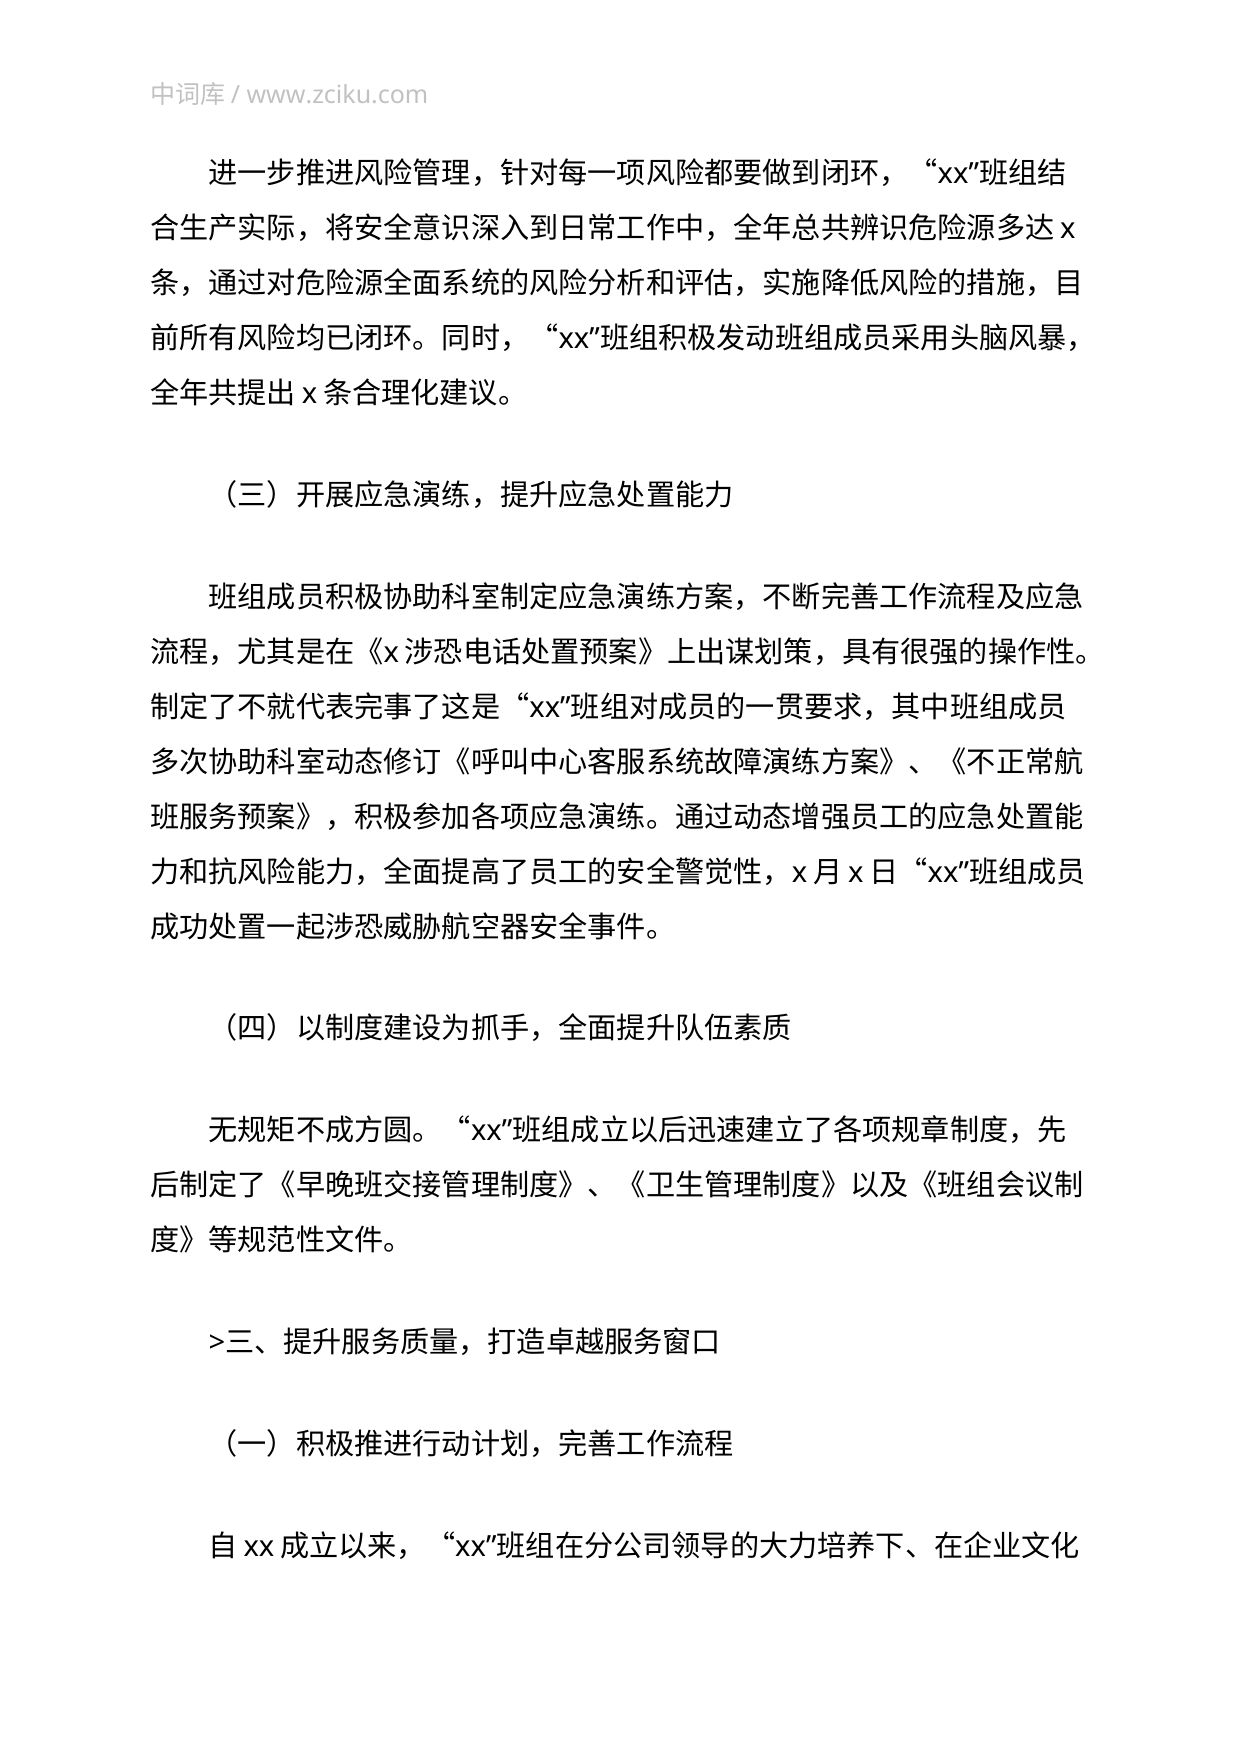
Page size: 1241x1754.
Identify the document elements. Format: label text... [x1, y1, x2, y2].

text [150, 1522, 1090, 1565]
text （四）以制度建设为抓手，全面提升队伍素质 [150, 1005, 1090, 1047]
text 班组成员积极协助科室制定应急演练方案，不断完善工作流程及应急流程，尤其是在《x涉恐电话处置预案》上出谋划策，具有很强的操作性。制定了不就代表完事了这是“xx”班组对成员的一贯要求，其中班组成员多次协助科室动态修订《呼叫中心客服系统故障演练方案》、《不正常航班服务预案》，积极参加各项应急演练。通过动态增强员工的应急处置能力和抗风险能力，全面提高了员工的安全警觉性，x月x日“xx”班组成员成功处置一起涉恐威胁航空器安全事件。 [150, 574, 1090, 946]
text 进一步推进风险管理，针对每一项风险都要做到闭环，“xx”班组结合生产实际，将安全意识深入到日常工作中，全年总共辨识危险源多达x条，通过对危险源全面系统的风险分析和评估，实施降低风险的措施，目前所有风险均已闭环。同时，“xx”班组积极发动班组成员采用头脑风暴，全年共提出x条合理化建议。 [150, 150, 1090, 412]
text （三）开展应急演练，提升应急处置能力 [150, 472, 1090, 514]
text （一）积极推进行动计划，完善工作流程 [150, 1421, 1090, 1463]
text >三、提升服务质量，打造卓越服务窗口 [150, 1318, 1090, 1361]
text 无规矩不成方圆。“xx”班组成立以后迅速建立了各项规章制度，先后制定了《早晚班交接管理制度》、《卫生管理制度》以及《班组会议制度》等规范性文件。 [150, 1107, 1090, 1259]
